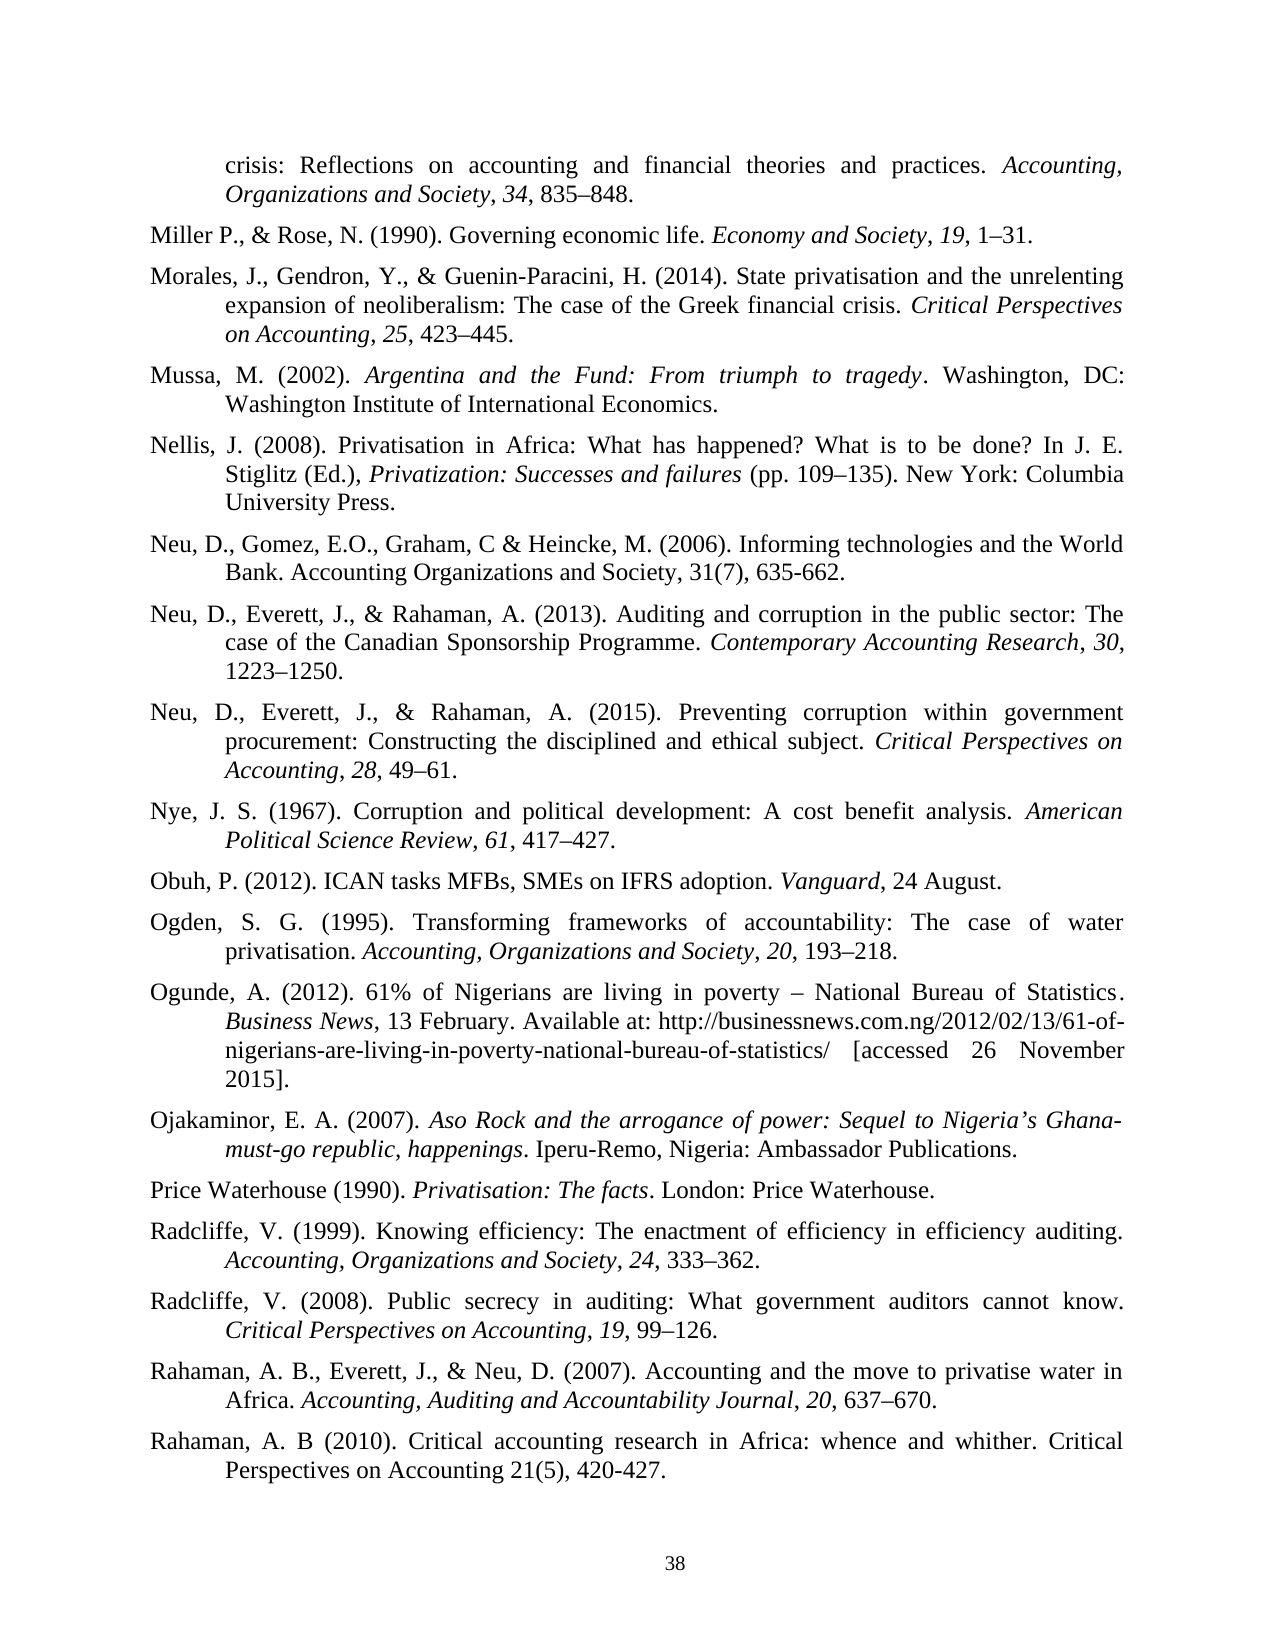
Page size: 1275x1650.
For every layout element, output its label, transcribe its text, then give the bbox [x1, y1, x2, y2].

text Nellis, J. (2008). Privatisation in Africa: What has happened? What is to be done? In J. E. Stiglitz (Ed.), Privatization: Successes and failures (pp. 109–135). New York: Columbia University Press. [150, 430, 1125, 516]
text Miller P., & Rose, N. (1990). Governing economic life. Economy and Society, 19, 1–31. [150, 220, 1125, 249]
text Price Waterhouse (1990). Privatisation: The facts. London: Price Waterhouse. [150, 1175, 1125, 1204]
text Rahaman, A. B (2010). Critical accounting research in Africa: whence and whither. Critical Perspectives on Accounting 21(5), 420-427. [150, 1426, 1125, 1484]
text Obuh, P. (2012). ICAN tasks MFBs, SMEs on IFRS adoption. Vanguard, 24 August. [150, 866, 1125, 895]
text Ogunde, A. (2012). 61% of Nigerians are living in poverty – National Bureau of Statistics. Business News, 13 February. Available at: http://businessnews.com.ng/2012/02/13/61-of-nigerians-are-living-in-poverty-national-bureau-of-statistics/ [accessed 26 November 2015]. [150, 977, 1125, 1092]
text Neu, D., Everett, J., & Rahaman, A. (2013). Auditing and corruption in the public sector: The case of the Canadian Sponsorship Programme. Contemporary Accounting Research, 30, 1223–1250. [150, 599, 1125, 685]
text Neu, D., Everett, J., & Rahaman, A. (2015). Preventing corruption within government procurement: Constructing the disciplined and ethical subject. Critical Perspectives on Accounting, 28, 49–61. [150, 697, 1125, 784]
text Radcliffe, V. (2008). Public secrecy in auditing: What government auditors cannot know. Critical Perspectives on Accounting, 19, 99–126. [150, 1286, 1125, 1344]
text Neu, D., Gomez, E.O., Graham, C & Heincke, M. (2006). Informing technologies and the World Bank. Accounting Organizations and Society, 31(7), 635-662. [150, 529, 1125, 586]
text Ojakaminor, E. A. (2007). Aso Rock and the arrogance of power: Sequel to Nigeria’s Ghana-must-go republic, happenings. Iperu-Remo, Nigeria: Ambassador Publications. [150, 1105, 1125, 1162]
text Nye, J. S. (1967). Corruption and political development: A cost benefit analysis. American Political Science Review, 61, 417–427. [150, 796, 1125, 854]
text Mussa, M. (2002). Argentina and the Fund: From triumph to tragedy. Washington, DC: Washington Institute of International Economics. [150, 360, 1125, 417]
text Radcliffe, V. (1999). Knowing efficiency: The enactment of efficiency in efficiency auditing. Accounting, Organizations and Society, 24, 333–362. [150, 1216, 1125, 1274]
text Rahaman, A. B., Everett, J., & Neu, D. (2007). Accounting and the move to privatise water in Africa. Accounting, Auditing and Accountability Journal, 20, 637–670. [150, 1356, 1125, 1414]
text Ogden, S. G. (1995). Transforming frameworks of accountability: The case of water privatisation. Accounting, Organizations and Society, 20, 193–218. [150, 907, 1125, 965]
text Morales, J., Gendron, Y., & Guenin-Paracini, H. (2014). State privatisation and the unrelenting expansion of neoliberalism: The case of the Greek financial crisis. Critical Perspectives on Accounting, 25, 423–445. [150, 261, 1125, 347]
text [150, 150, 1125, 207]
